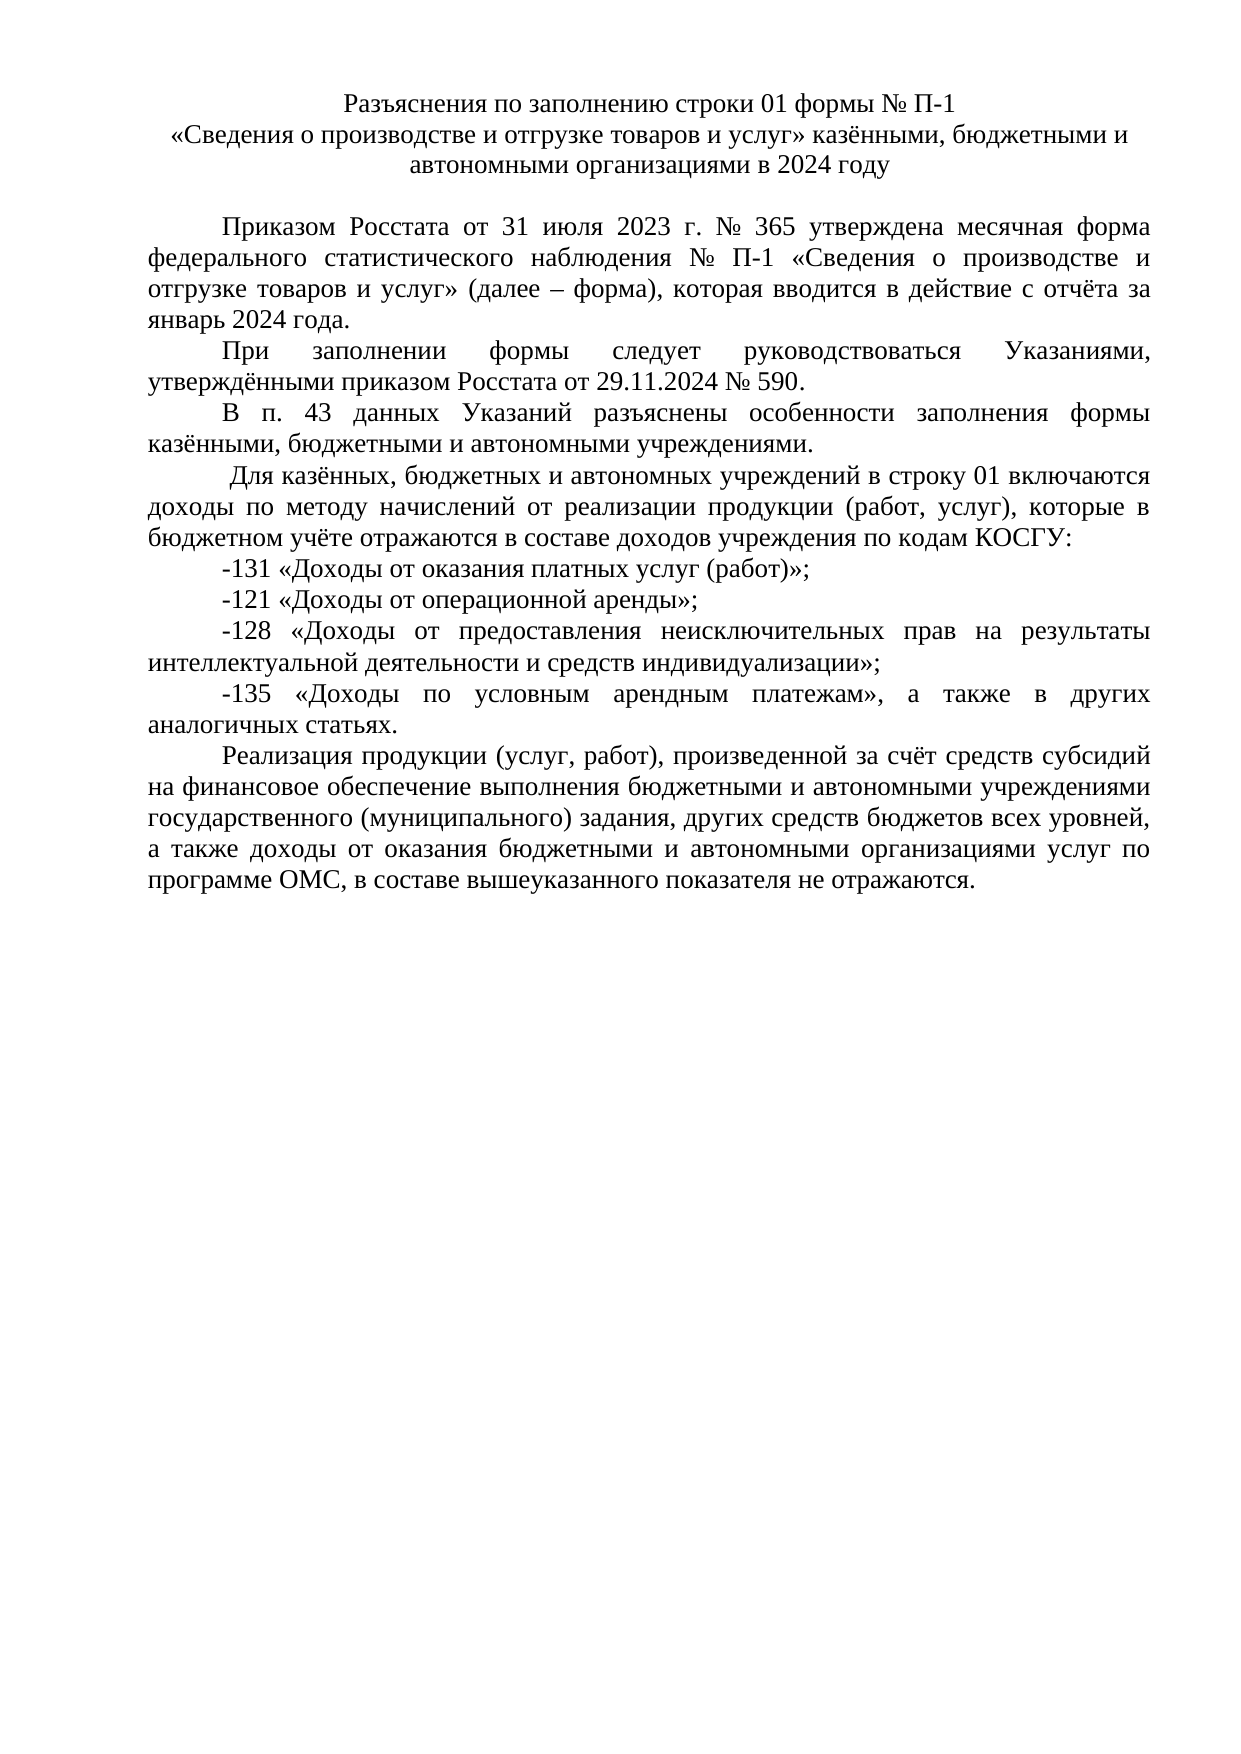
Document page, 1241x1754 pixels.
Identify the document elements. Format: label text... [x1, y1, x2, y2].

text -121 «Доходы от операционной аренды»; [148, 583, 1152, 614]
text «Сведения о производстве и отгрузке товаров и услуг» казёнными, бюджетными и автономными организациями в 2024 году [148, 119, 1152, 179]
text Приказом Росстата от 31 июля 2023 г. № 365 утверждена месячная форма федерального статистического наблюдения № П-1 «Сведения о производстве и отгрузке товаров и услуг» (далее – форма), которая вводится в действие с отчёта за январь 2024 года. [148, 209, 1152, 334]
text Для казённых, бюджетных и автономных учреждений в строку 01 включаются доходы по методу начислений от реализации продукции (работ, услуг), которые в бюджетном учёте отражаются в составе доходов учреждения по кодам КОСГУ: [148, 459, 1152, 552]
text -128 «Доходы от предоставления неисключительных прав на результаты интеллектуальной деятельности и средств индивидуализации»; [148, 614, 1152, 677]
text -135 «Доходы по условным арендным платежам», а также в других аналогичных статьях. [148, 677, 1152, 739]
text В п. 43 данных Указаний разъяснены особенности заполнения формы казёнными, бюджетными и автономными учреждениями. [148, 396, 1152, 459]
text -131 «Доходы от оказания платных услуг (работ)»; [148, 552, 1152, 583]
text При заполнении формы следует руководствоваться Указаниями, утверждёнными приказом Росстата от 29.11.2024 № 590. [148, 334, 1152, 396]
text Разъяснения по заполнению строки 01 формы № П-1 [148, 89, 1152, 119]
text Реализация продукции (услуг, работ), произведенной за счёт средств субсидий на финансовое обеспечение выполнения бюджетными и автономными учреждениями государственного (муниципального) задания, других средств бюджетов всех уровней, а также доходы от оказания бюджетными и автономными организациями услуг по программе ОМС, в составе вышеуказанного показателя не отражаются. [148, 739, 1152, 895]
